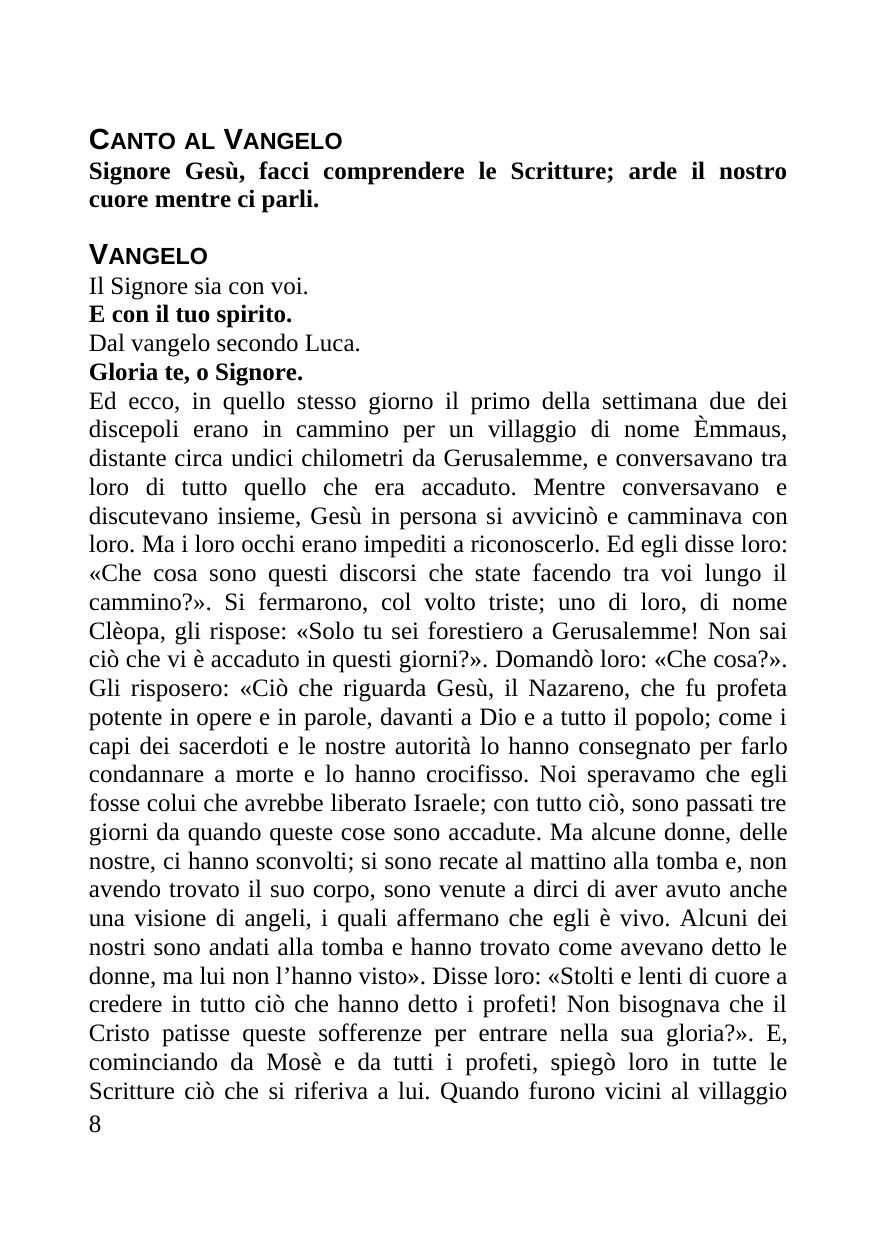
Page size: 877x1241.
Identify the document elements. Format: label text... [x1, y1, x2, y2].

text Canto al Vangelo [89, 122, 788, 156]
text Signore Gesù, facci comprendere le Scritture; arde il nostro cuore mentre ci parli. [89, 156, 788, 213]
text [89, 386, 788, 1104]
text Dal vangelo secondo Luca. [89, 328, 788, 357]
text Il Signore sia con voi. [89, 271, 788, 299]
text Vangelo [89, 237, 788, 271]
text Gloria te, o Signore. [89, 357, 788, 386]
text E con il tuo spirito. [89, 299, 788, 328]
